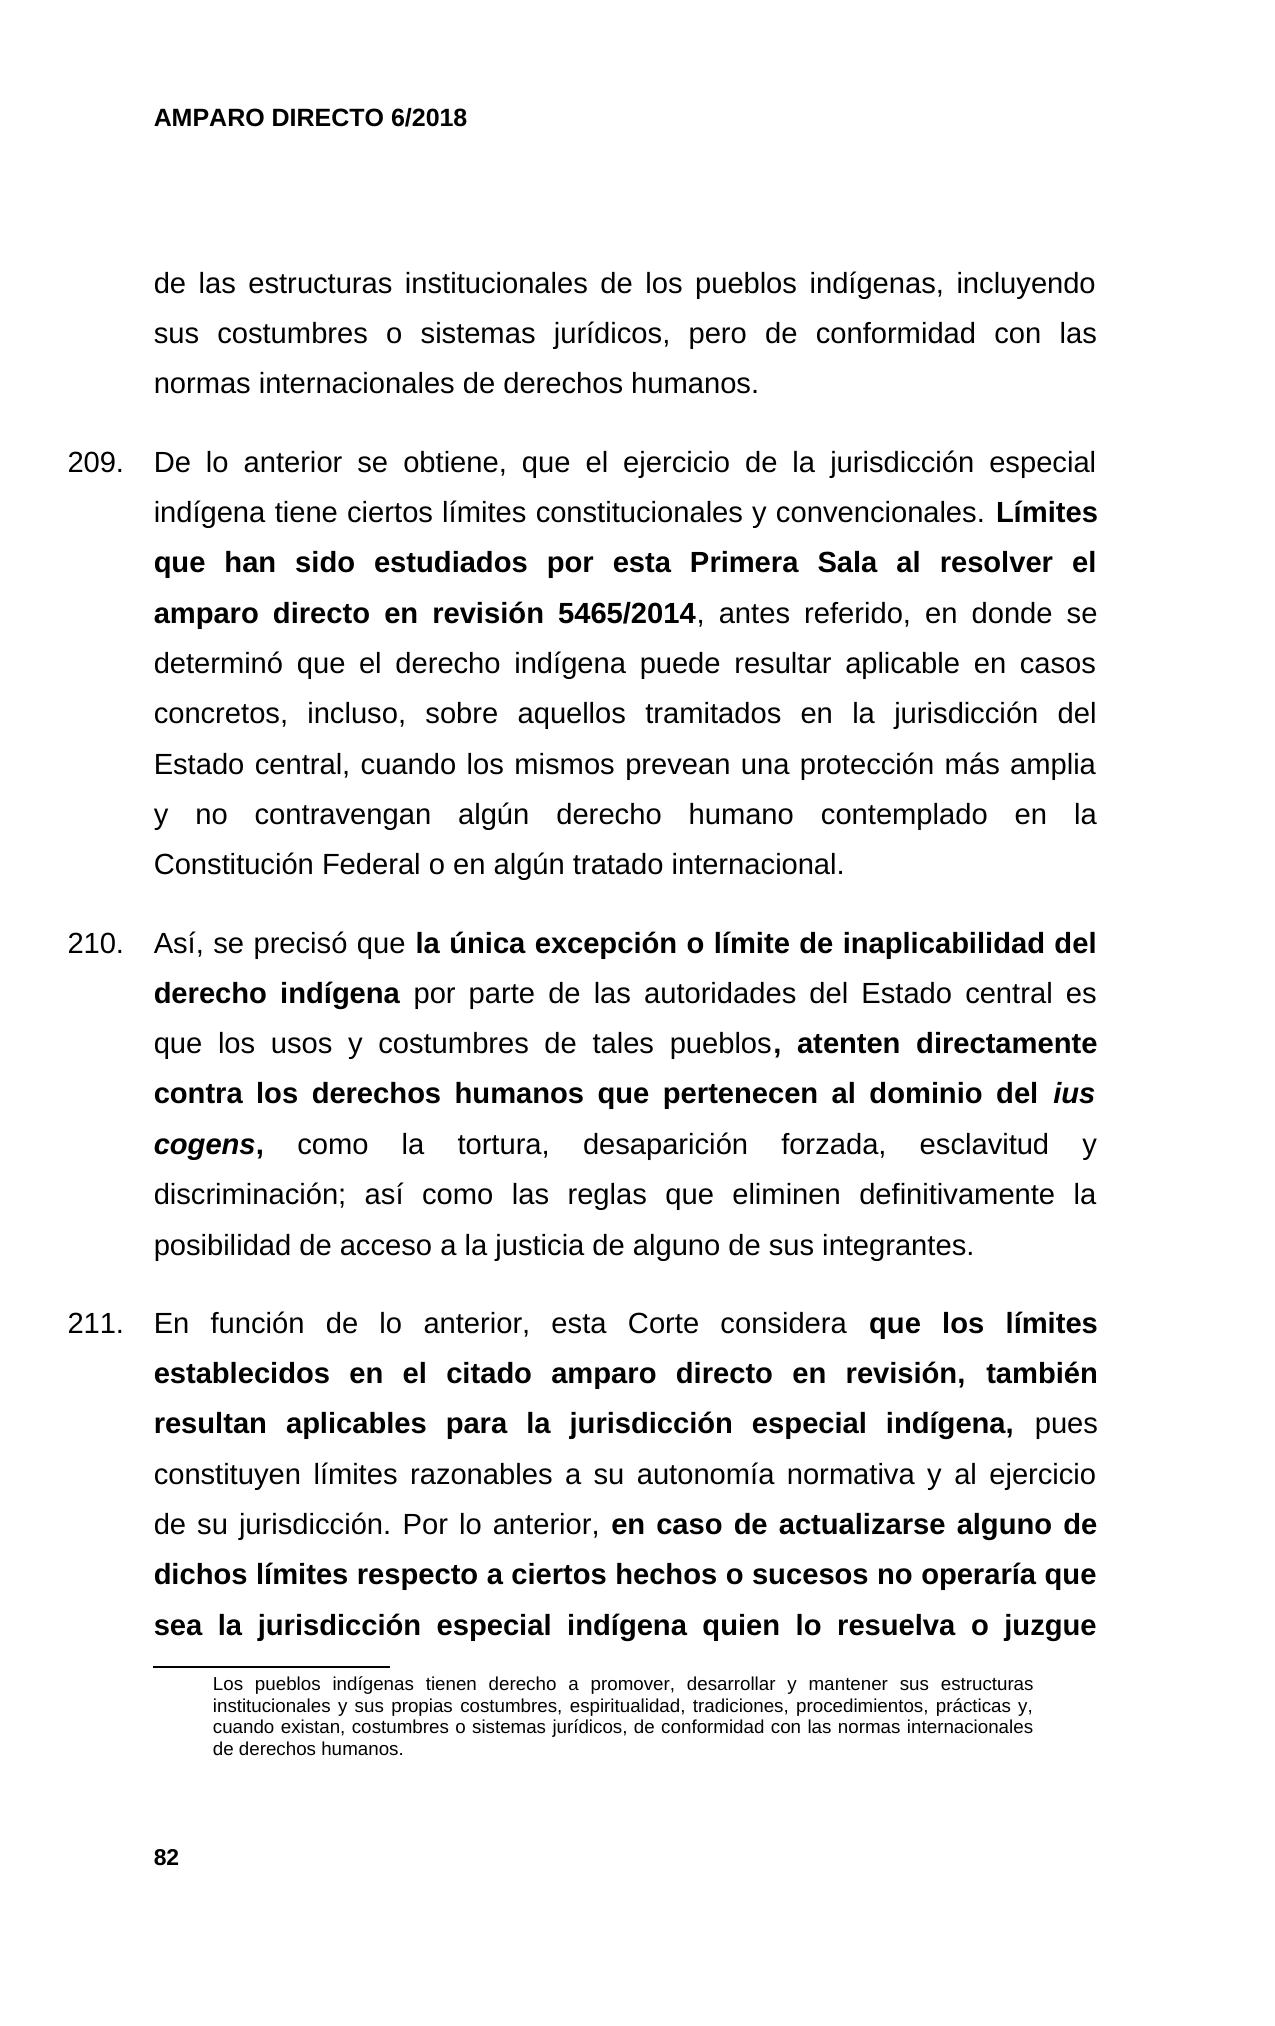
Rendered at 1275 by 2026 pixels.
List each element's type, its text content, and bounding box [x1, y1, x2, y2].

list Así, se precisó que la única excepción o límite de inaplicabilidad del derecho indígena por parte de las autoridades del Estado central es que los usos y costumbres de tales pueblos, atenten directamente contra los derechos humanos que pertenecen al dominio del ius cogens, como la tortura, desaparición forzada, esclavitud y discriminación; así como las reglas que eliminen definitivamente la posibilidad de acceso a la justicia de alguno de sus integrantes. [124, 926, 1098, 1261]
list De igual modo, la Declaración de las Naciones Unidas sobre los Derechos de los Pueblos Indígenas, como se dijo, reconoce la existencia de la jurisdicción especial indígena; sin embargo, en su artículo 34, refiere la idea de promoción, desarrollo y mantenimiento de las estructuras institucionales de los pueblos indígenas, incluyendo sus costumbres o sistemas jurídicos, pero de conformidad con las normas internacionales de derechos humanos. [124, 266, 1098, 400]
list De lo anterior se obtiene, que el ejercicio de la jurisdicción especial indígena tiene ciertos límites constitucionales y convencionales. Límites que han sido estudiados por esta Primera Sala al resolver el amparo directo en revisión 5465/2014, antes referido, en donde se determinó que el derecho indígena puede resultar aplicable en casos concretos, incluso, sobre aquellos tramitados en la jurisdicción del Estado central, cuando los mismos prevean una protección más amplia y no contravengan algún derecho humano contemplado en la Constitución Federal o en algún tratado internacional. [124, 445, 1098, 881]
